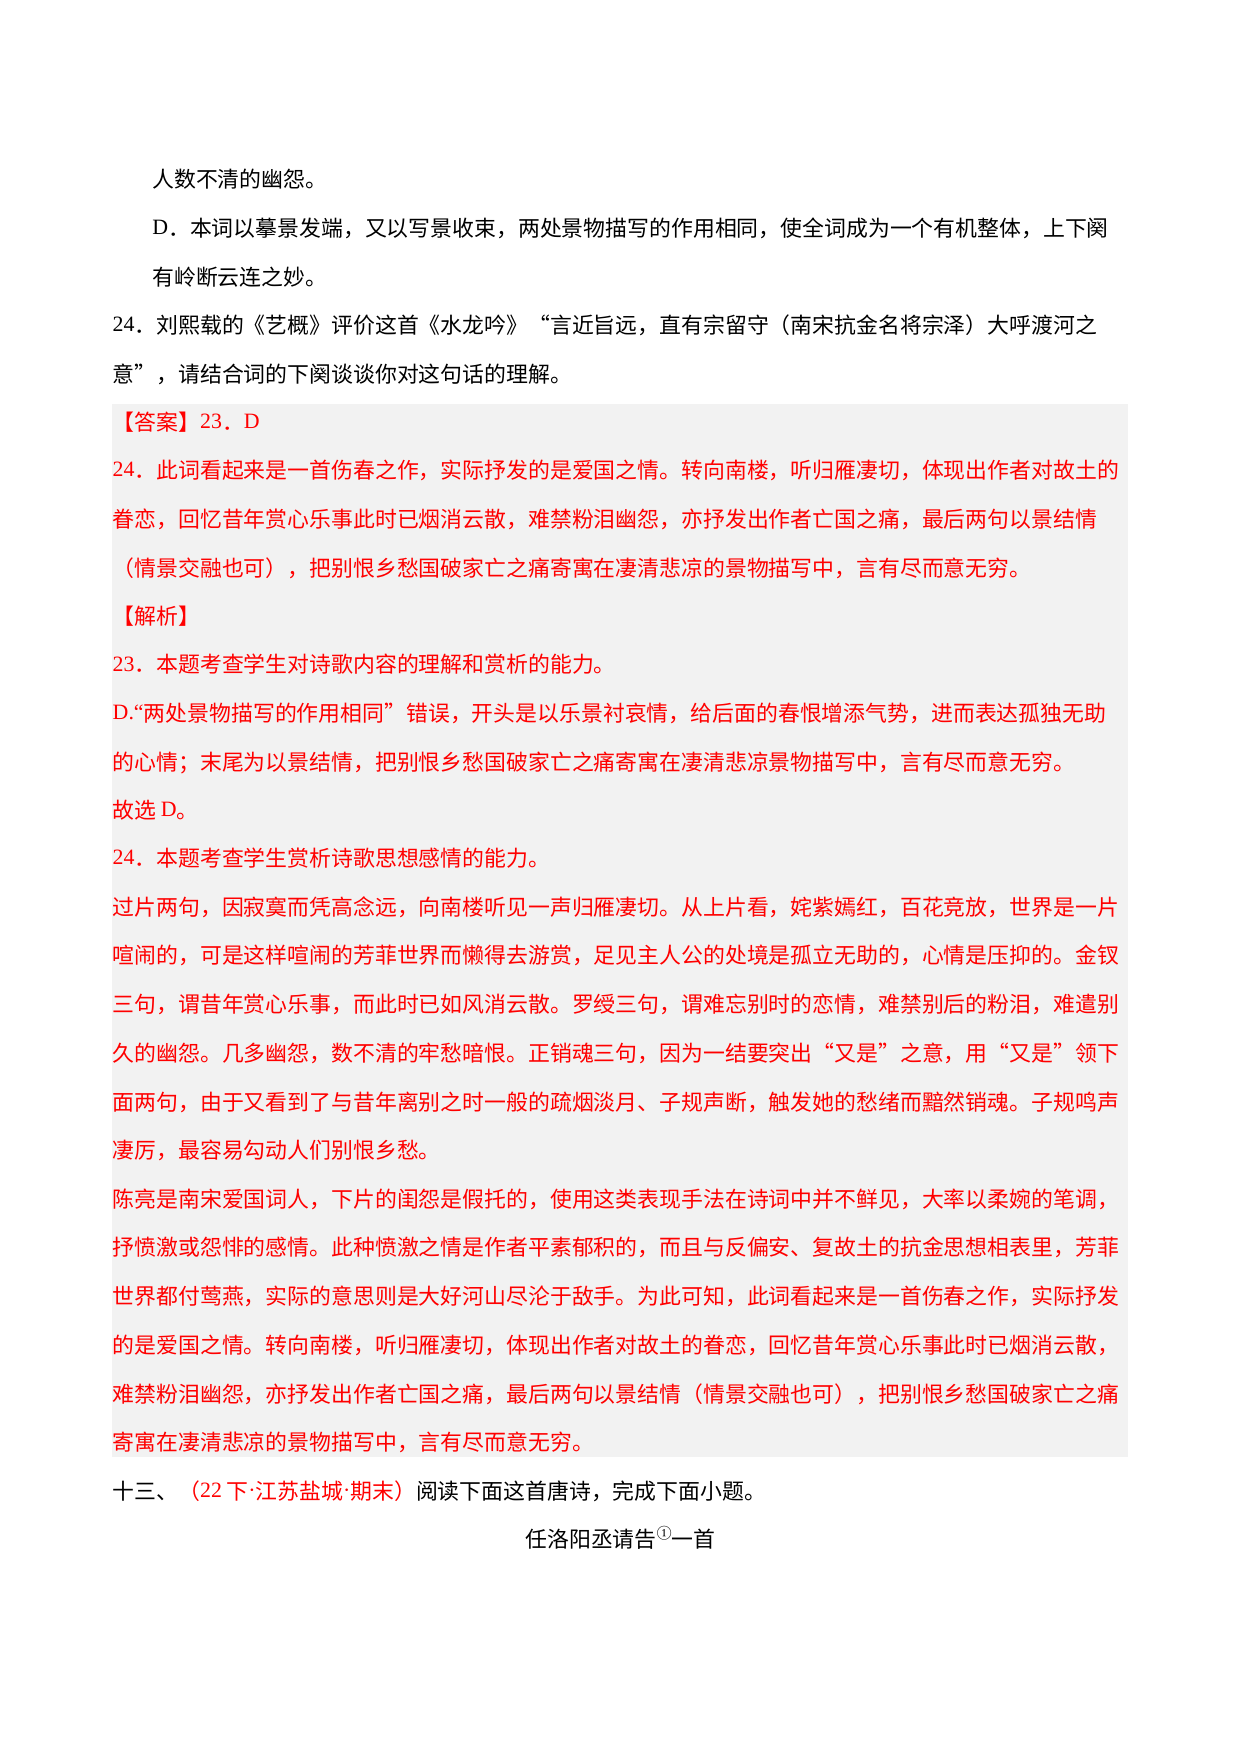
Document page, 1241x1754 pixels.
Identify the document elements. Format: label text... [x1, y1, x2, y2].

text 23．本题考查学生对诗歌内容的理解和赏析的能力。 [112, 647, 1128, 679]
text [152, 162, 1128, 194]
text 24．此词看起来是一首伤春之作，实际抒发的是爱国之情。转向南楼，听归雁凄切，体现出作者对故土的眷恋，回忆昔年赏心乐事此时已烟消云散，难禁粉泪幽怨，亦抒发出作者亡国之痛，最后两句以景结情（情景交融也可），把别恨乡愁国破家亡之痛寄寓在凄清悲凉的景物描写中，言有尽而意无穷。 [112, 453, 1128, 583]
text 陈亮是南宋爱国词人，下片的闺怨是假托的，使用这类表现手法在诗词中并不鲜见，大率以柔婉的笔调，抒愤激或怨悱的感情。此种愤激之情是作者平素郁积的，而且与反偏安、复故土的抗金思想相表里，芳菲世界都付莺燕，实际的意思则是大好河山尽沦于敌手。为此可知，此词看起来是一首伤春之作，实际抒发的是爱国之情。转向南楼，听归雁凄切，体现出作者对故土的眷恋，回忆昔年赏心乐事此时已烟消云散，难禁粉泪幽怨，亦抒发出作者亡国之痛，最后两句以景结情（情景交融也可），把别恨乡愁国破家亡之痛寄寓在凄清悲凉的景物描写中，言有尽而意无穷。 [112, 1181, 1128, 1457]
text D.“两处景物描写的作用相同”错误，开头是以乐景衬哀情，给后面的春恨增添气势，进而表达孤独无助的心情；末尾为以景结情，把别恨乡愁国破家亡之痛寄寓在凄清悲凉景物描写中，言有尽而意无穷。 [112, 695, 1128, 777]
text 24．刘熙载的《艺概》评价这首《水龙吟》“言近旨远，直有宗留守（南宋抗金名将宗泽）大呼渡河之意”，请结合词的下阕谈谈你对这句话的理解。 [112, 307, 1128, 389]
text 24．本题考查学生赏析诗歌思想感情的能力。 [112, 841, 1128, 873]
text 【解析】 [112, 599, 1128, 631]
text 过片两句，因寂寞而凭高念远，向南楼听见一声归雁凄切。从上片看，姹紫嫣红，百花竞放，世界是一片喧闹的，可是这样喧闹的芳菲世界而懒得去游赏，足见主人公的处境是孤立无助的，心情是压抑的。金钗三句，谓昔年赏心乐事，而此时已如风消云散。罗绶三句，谓难忘别时的恋情，难禁别后的粉泪，难遣别久的幽怨。几多幽怨，数不清的牢愁暗恨。正销魂三句，因为一结要突出“又是”之意，用“又是”领下面两句，由于又看到了与昔年离别之时一般的疏烟淡月、子规声断，触发她的愁绪而黯然销魂。子规鸣声凄厉，最容易勾动人们别恨乡愁。 [112, 889, 1128, 1165]
text 故选D。 [112, 792, 1128, 825]
text 任洛阳丞请告①一首 [112, 1522, 1128, 1554]
text 十三、（22下·江苏盐城·期末）阅读下面这首唐诗，完成下面小题。 [112, 1473, 1128, 1506]
text D．本词以摹景发端，又以写景收束，两处景物描写的作用相同，使全词成为一个有机整体，上下阕有岭断云连之妙。 [152, 210, 1128, 292]
text 【答案】23．D [112, 404, 1128, 437]
